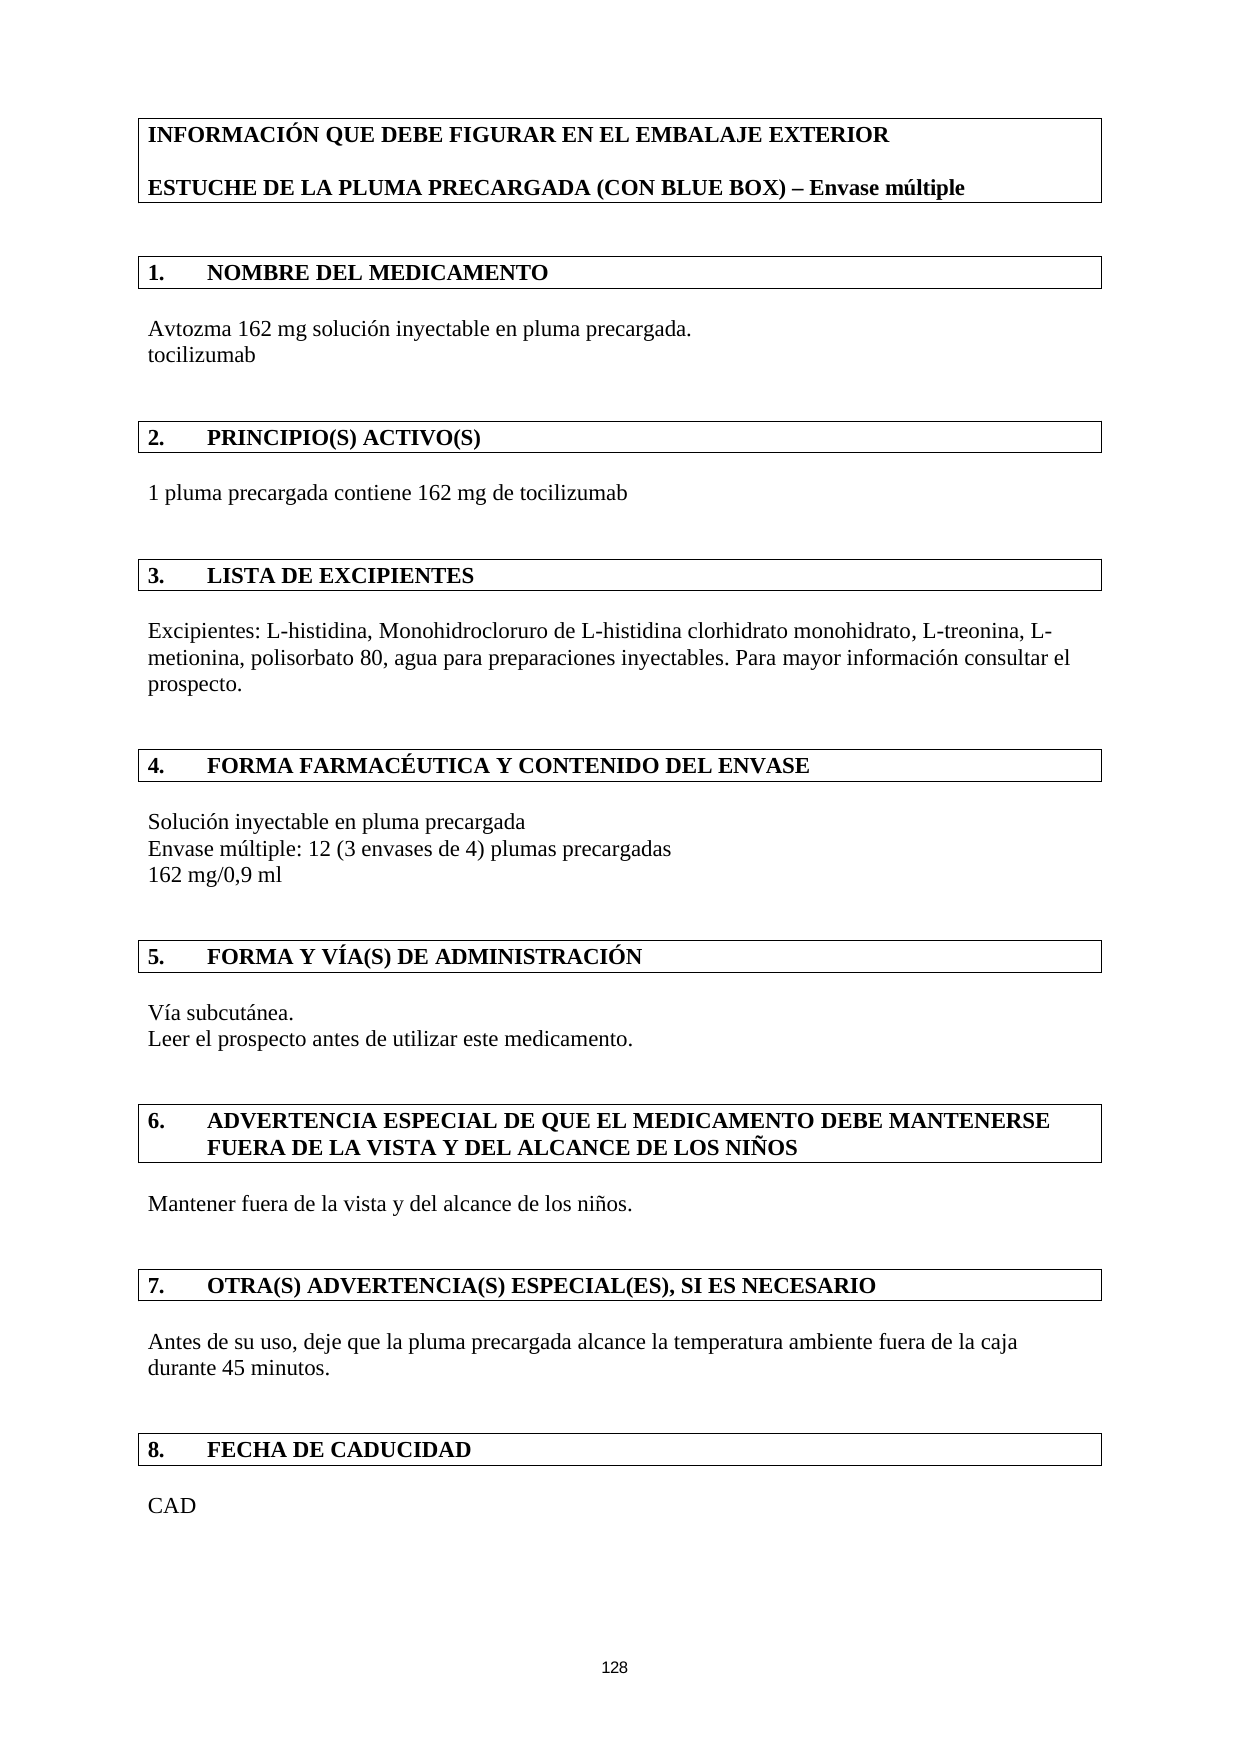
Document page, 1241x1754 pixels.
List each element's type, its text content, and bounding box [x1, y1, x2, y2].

text 1 pluma precargada contiene 162 mg de tocilizumab [148, 479, 1092, 506]
text Vía subcutánea. [148, 999, 1092, 1025]
text INFORMACIÓN QUE DEBE FIGURAR EN EL EMBALAJE EXTERIOR [139, 119, 1101, 148]
text 1. NOMBRE DEL MEDICAMENTO [139, 257, 1101, 288]
text CAD [148, 1492, 1092, 1518]
text 7. OTRA(S) ADVERTENCIA(S) ESPECIAL(ES), SI ES NECESARIO [139, 1270, 1101, 1300]
text Mantener fuera de la vista y del alcance de los niños. [148, 1190, 1092, 1216]
text 2. PRINCIPIO(S) ACTIVO(S) [139, 422, 1101, 452]
text Avtozma 162 mg solución inyectable en pluma precargada. [148, 315, 1092, 341]
text 3. LISTA DE EXCIPIENTES [139, 560, 1101, 590]
text 5. FORMA Y VÍA(S) DE ADMINISTRACIÓN [139, 941, 1101, 972]
text Antes de su uso, deje que la pluma precargada alcance la temperatura ambiente fuera de la caja durante 45 minutos. [148, 1328, 1092, 1380]
text Solución inyectable en pluma precargada [148, 808, 1092, 834]
text Leer el prospecto antes de utilizar este medicamento. [148, 1025, 1092, 1052]
text ESTUCHE DE LA PLUMA PRECARGADA (CON BLUE BOX) – Envase múltiple [139, 171, 1101, 202]
text 4. FORMA FARMACÉUTICA Y CONTENIDO DEL ENVASE [139, 750, 1101, 781]
text Excipientes: L-histidina, Monohidrocloruro de L-histidina clorhidrato monohidrato, L-treonina, L-metionina, polisorbato 80, agua para preparaciones inyectables. Para mayor información consultar el prospecto. [148, 617, 1092, 697]
text Envase múltiple: 12 (3 envases de 4) plumas precargadas [148, 834, 1092, 861]
text 162 mg/0,9 ml [148, 861, 1092, 887]
text 6. ADVERTENCIA ESPECIAL DE QUE EL MEDICAMENTO DEBE MANTENERSE FUERA DE LA VISTA Y DEL ALCANCE DE LOS NIÑOS [139, 1105, 1101, 1162]
text tocilizumab [148, 341, 1092, 368]
text 8. FECHA DE CADUCIDAD [139, 1434, 1101, 1465]
